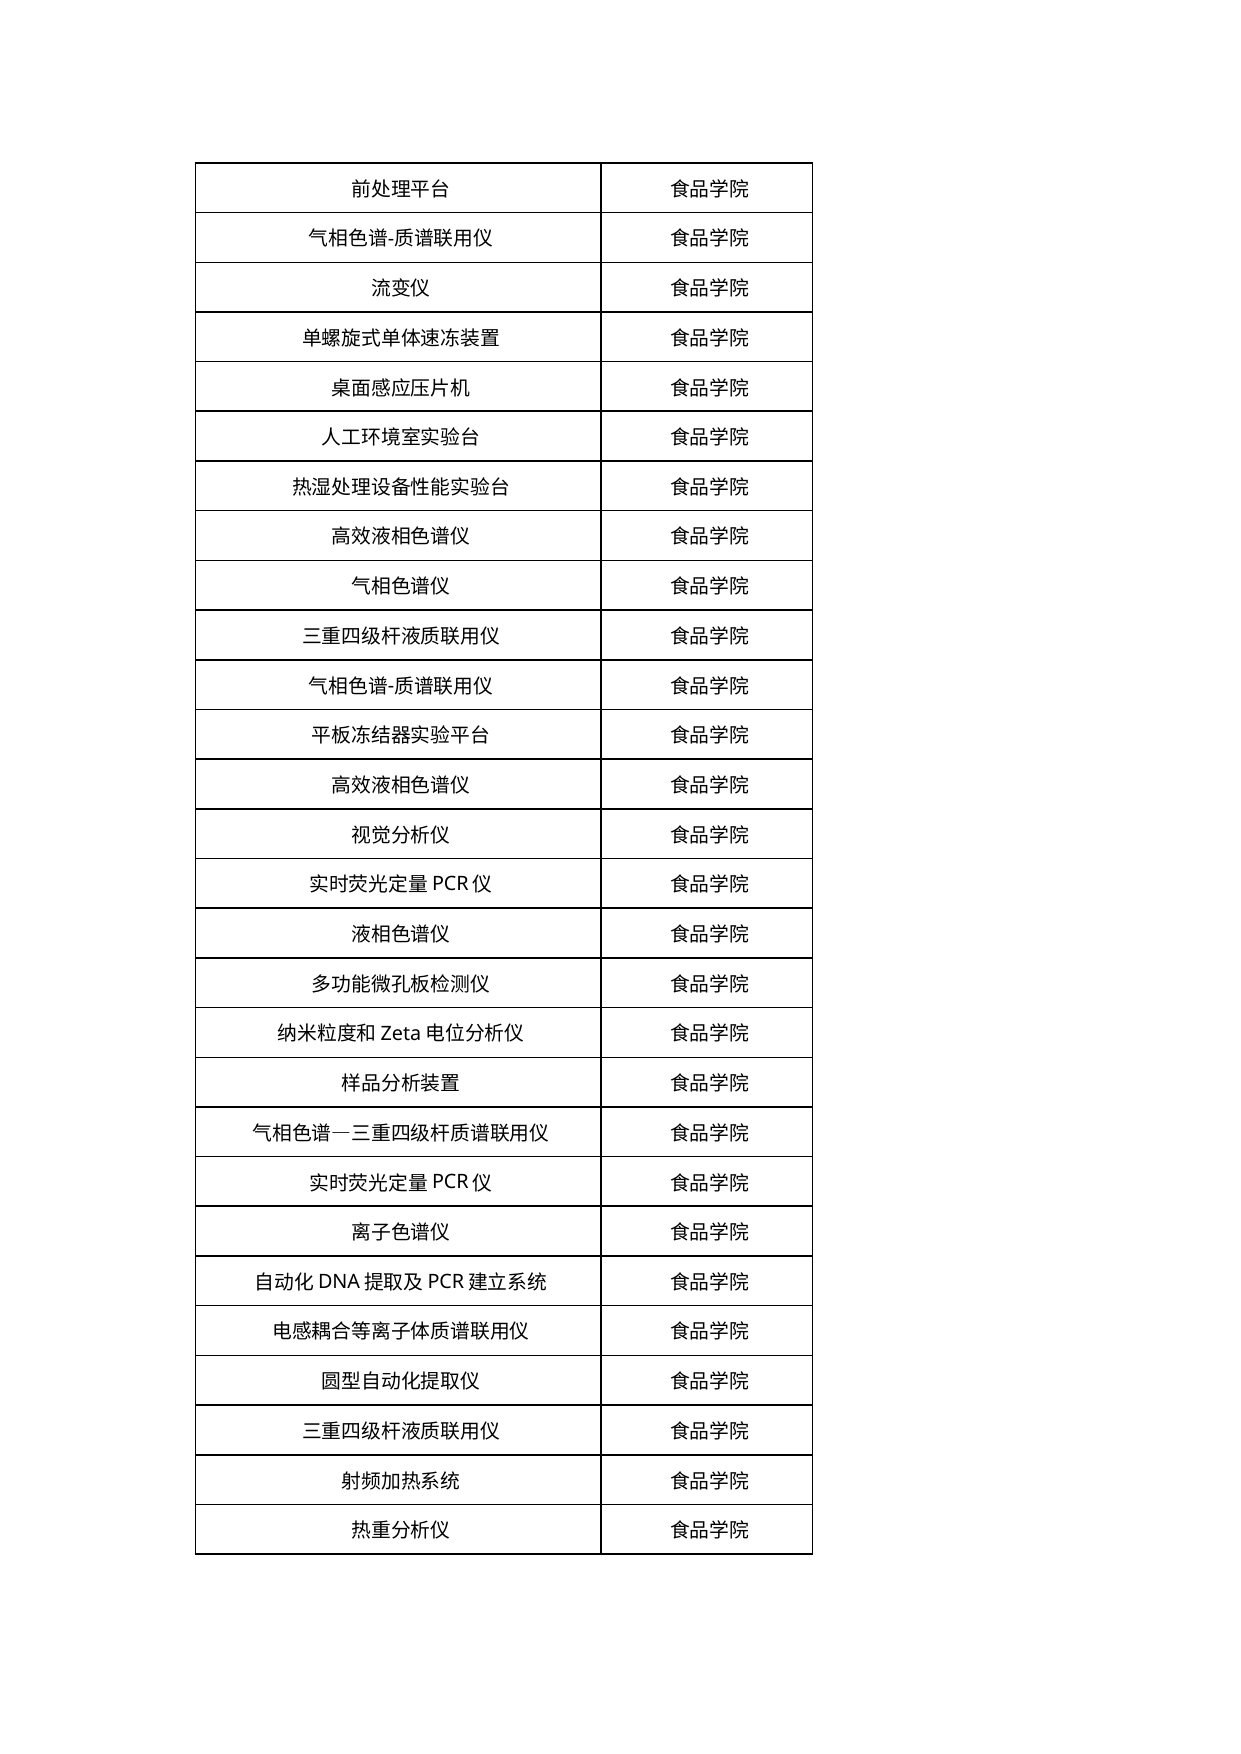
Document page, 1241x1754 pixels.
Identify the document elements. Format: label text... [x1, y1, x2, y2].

table_cell 食品学院 [602, 1157, 812, 1205]
table_cell 人工环境室实验台 [196, 412, 600, 460]
table_cell 食品学院 [602, 561, 812, 609]
table_cell 桌面感应压片机 [196, 362, 600, 410]
table_cell 食品学院 [602, 263, 812, 311]
table_cell 食品学院 [602, 462, 812, 510]
table_cell 食品学院 [602, 710, 812, 758]
table_cell 离子色谱仪 [196, 1207, 600, 1255]
table_cell 射频加热系统 [196, 1456, 600, 1503]
table_cell 液相色谱仪 [196, 909, 600, 957]
table_cell 食品学院 [602, 1257, 812, 1305]
table_cell 样品分析装置 [196, 1058, 600, 1106]
table_cell 三重四级杆液质联用仪 [196, 1406, 600, 1454]
table_cell 自动化DNA提取及PCR建立系统 [196, 1257, 600, 1305]
table_cell 食品学院 [602, 859, 812, 907]
table_cell 单螺旋式单体速冻装置 [196, 313, 600, 361]
table_cell 食品学院 [602, 1456, 812, 1503]
table_cell 电感耦合等离子体质谱联用仪 [196, 1306, 600, 1354]
table_cell 多功能微孔板检测仪 [196, 959, 600, 1007]
table_cell 气相色谱—三重四级杆质谱联用仪 [196, 1108, 600, 1156]
table_cell 食品学院 [602, 1008, 812, 1056]
table_cell 高效液相色谱仪 [196, 511, 600, 559]
table_cell 食品学院 [602, 1306, 812, 1354]
table_cell 实时荧光定量PCR仪 [196, 1157, 600, 1205]
table_cell 热重分析仪 [196, 1505, 600, 1553]
table_cell 气相色谱仪 [196, 561, 600, 609]
table_cell 食品学院 [602, 313, 812, 361]
table_cell 食品学院 [602, 511, 812, 559]
table_cell 食品学院 [602, 760, 812, 808]
table_cell 食品学院 [602, 213, 812, 261]
table_cell 食品学院 [602, 1356, 812, 1404]
table_cell 食品学院 [602, 959, 812, 1007]
table_cell 实时荧光定量PCR仪 [196, 859, 600, 907]
table_cell 前处理平台 [196, 164, 600, 212]
table_cell 平板冻结器实验平台 [196, 710, 600, 758]
table_cell 食品学院 [602, 810, 812, 858]
table_cell 食品学院 [602, 1207, 812, 1255]
table_cell 三重四级杆液质联用仪 [196, 611, 600, 659]
table_cell 食品学院 [602, 1505, 812, 1553]
table_cell 食品学院 [602, 909, 812, 957]
table_cell 食品学院 [602, 362, 812, 410]
table_cell 高效液相色谱仪 [196, 760, 600, 808]
table_cell 热湿处理设备性能实验台 [196, 462, 600, 510]
table_cell 食品学院 [602, 1108, 812, 1156]
table_cell 食品学院 [602, 412, 812, 460]
table_cell 气相色谱-质谱联用仪 [196, 213, 600, 261]
table_cell 流变仪 [196, 263, 600, 311]
table_cell 食品学院 [602, 164, 812, 212]
table_cell 纳米粒度和Zeta电位分析仪 [196, 1008, 600, 1056]
table_cell 食品学院 [602, 661, 812, 708]
table_cell 圆型自动化提取仪 [196, 1356, 600, 1404]
table_cell 视觉分析仪 [196, 810, 600, 858]
table_cell 食品学院 [602, 1058, 812, 1106]
table_cell 气相色谱-质谱联用仪 [196, 661, 600, 708]
table_cell 食品学院 [602, 1406, 812, 1454]
table_cell 食品学院 [602, 611, 812, 659]
